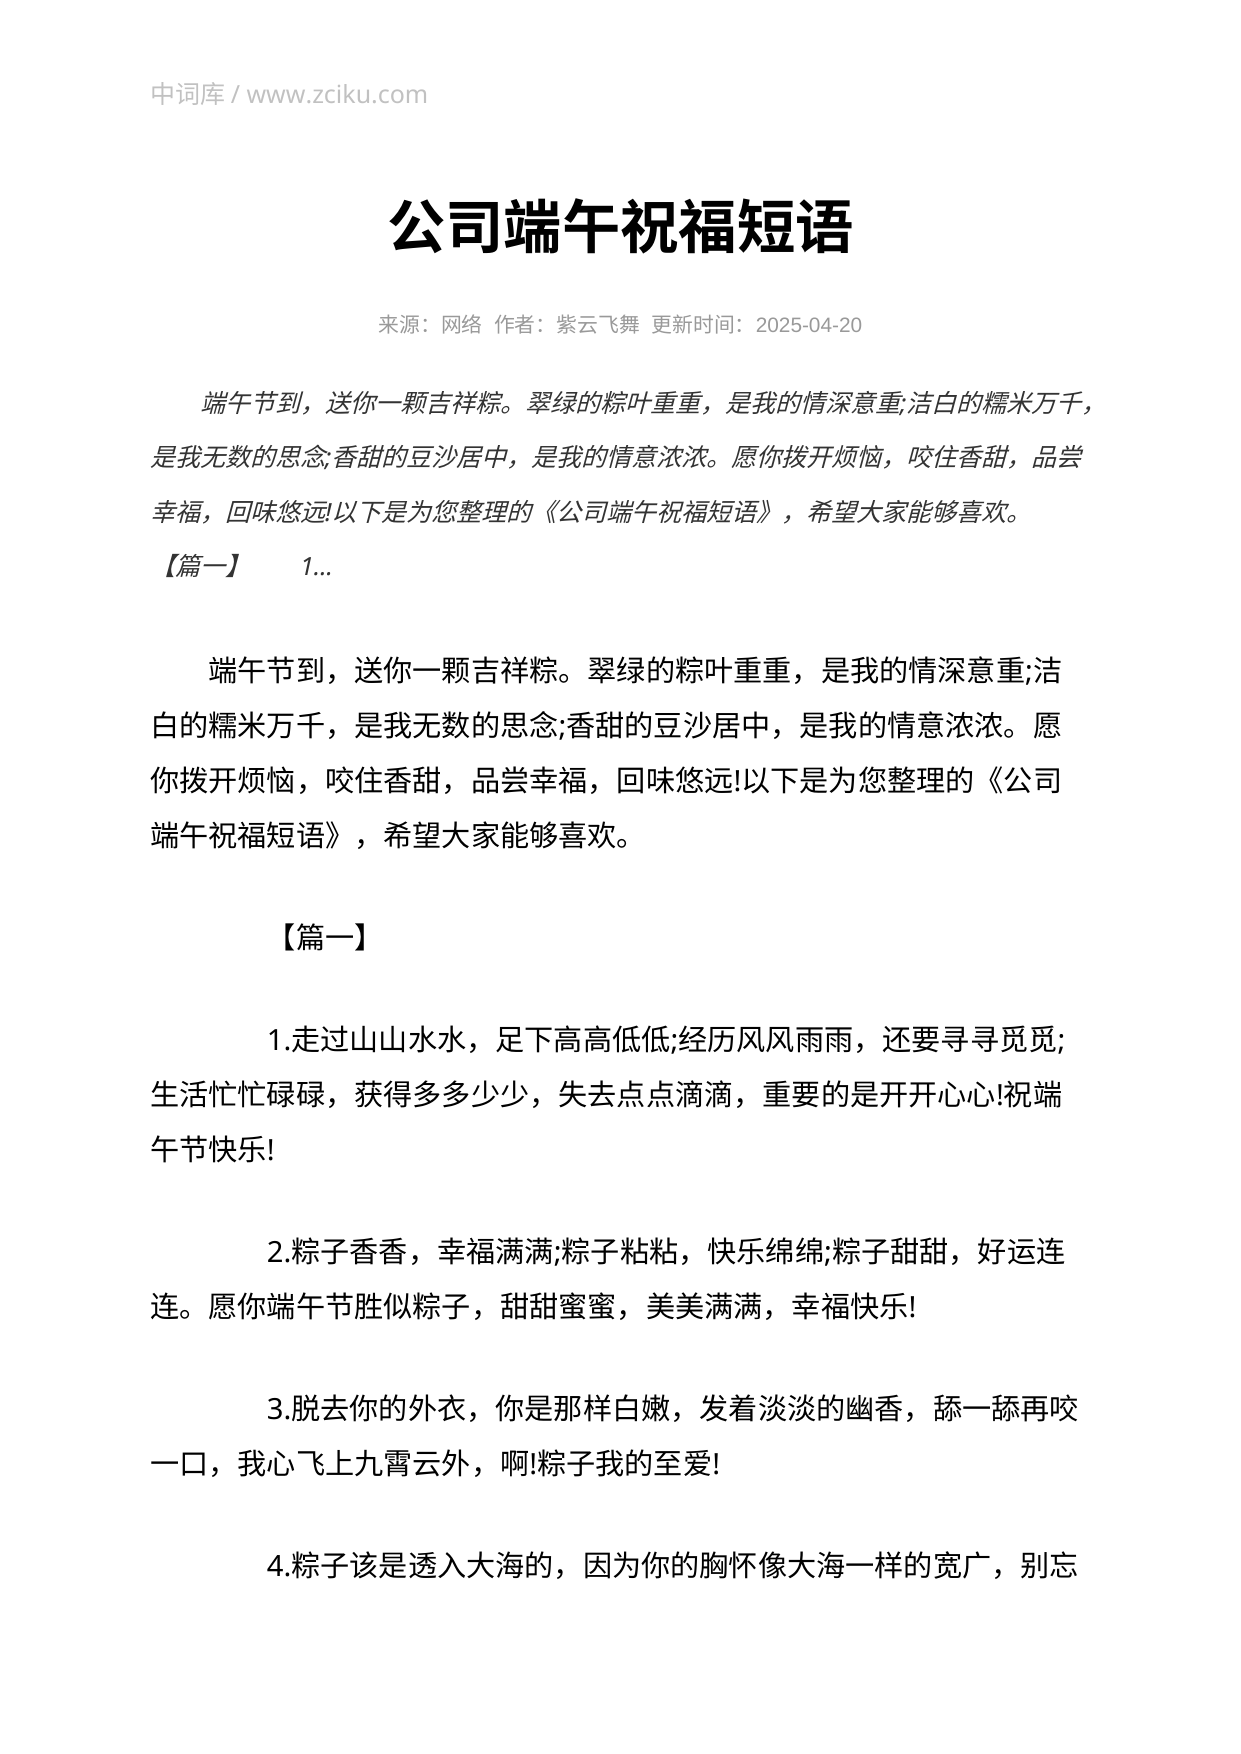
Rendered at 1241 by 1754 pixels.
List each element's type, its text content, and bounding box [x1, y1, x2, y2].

text 端午节到，送你一颗吉祥粽。翠绿的粽叶重重，是我的情深意重;洁白的糯米万千，是我无数的思念;香甜的豆沙居中，是我的情意浓浓。愿你拨开烦恼，咬住香甜，品尝幸福，回味悠远!以下是为您整理的《公司端午祝福短语》，希望大家能够喜欢。 [150, 648, 1090, 855]
text 1.走过山山水水，足下高高低低;经历风风雨雨，还要寻寻觅觅;生活忙忙碌碌，获得多多少少，失去点点滴滴，重要的是开开心心!祝端午节快乐! [150, 1016, 1090, 1169]
text 【篇一】 [150, 914, 1090, 957]
subtitle 公司端午祝福短语 [150, 181, 1090, 266]
text 3.脱去你的外衣，你是那样白嫩，发着淡淡的幽香，舔一舔再咬一口，我心飞上九霄云外，啊!粽子我的至爱! [150, 1385, 1090, 1483]
text 来源：网络 作者：紫云飞舞 更新时间：2025-04-20 [150, 313, 1090, 337]
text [150, 1542, 1090, 1585]
text 端午节到，送你一颗吉祥粽。翠绿的粽叶重重，是我的情深意重;洁白的糯米万千，是我无数的思念;香甜的豆沙居中，是我的情意浓浓。愿你拨开烦恼，咬住香甜，品尝幸福，回味悠远!以下是为您整理的《公司端午祝福短语》，希望大家能够喜欢。 【篇一】 1... [150, 383, 1090, 583]
text 2.粽子香香，幸福满满;粽子粘粘，快乐绵绵;粽子甜甜，好运连连。愿你端午节胜似粽子，甜甜蜜蜜，美美满满，幸福快乐! [150, 1228, 1090, 1326]
